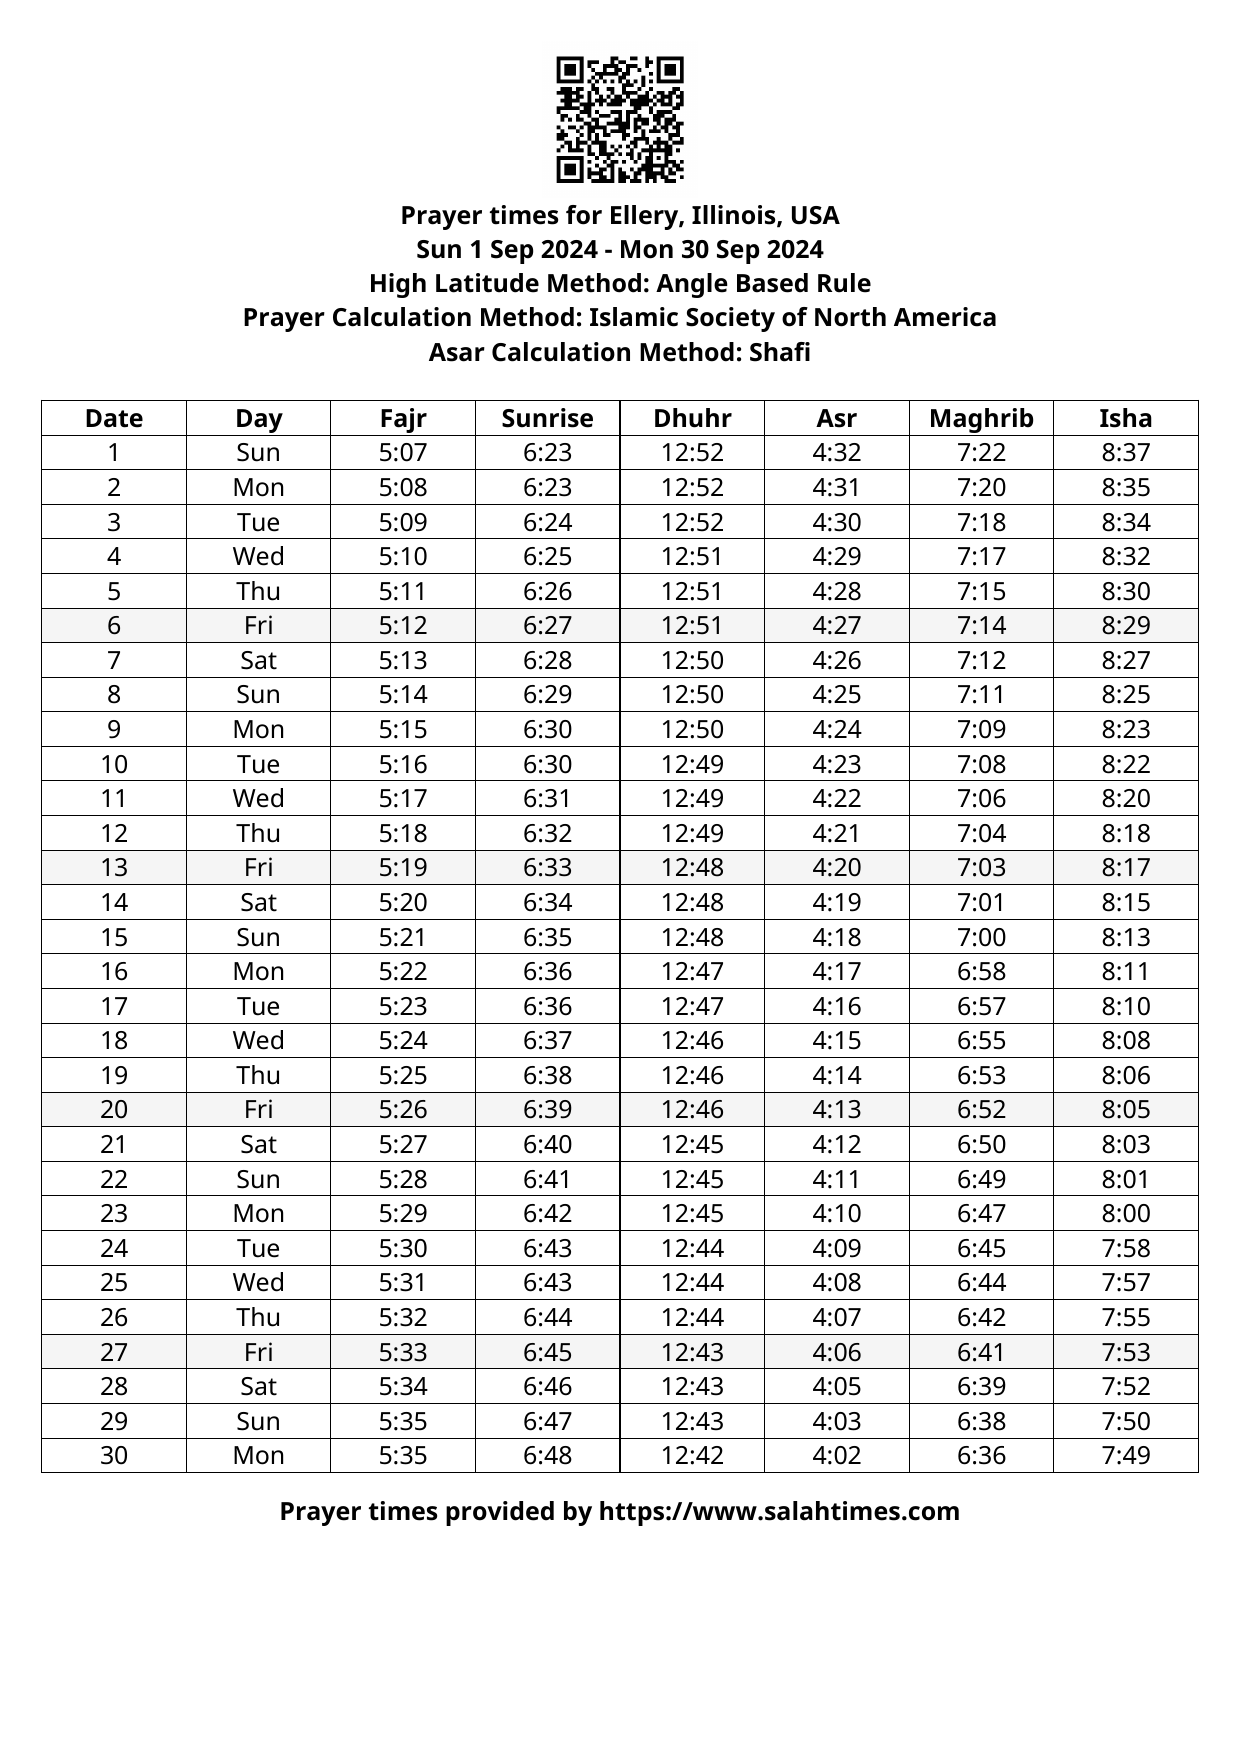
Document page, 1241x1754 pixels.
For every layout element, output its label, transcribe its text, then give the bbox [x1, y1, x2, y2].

table_header Day [187, 401, 330, 434]
table_cell 4:23 [765, 747, 909, 780]
table_cell 15 [42, 920, 186, 953]
table_cell 4:30 [765, 505, 909, 538]
table_cell 8:05 [1054, 1093, 1198, 1126]
table_cell 12:45 [621, 1127, 764, 1161]
table_cell Sun [187, 1162, 330, 1195]
table_cell 6:36 [476, 954, 619, 988]
table_cell 8:30 [1054, 574, 1198, 607]
table_cell 22 [42, 1162, 186, 1195]
table_cell 8:18 [1054, 816, 1198, 849]
text Asar Calculation Method: Shafi [42, 334, 1198, 368]
table_cell 17 [42, 989, 186, 1022]
table_cell 12:44 [621, 1231, 764, 1264]
table_cell Fri [187, 1093, 330, 1126]
table_cell 4:14 [765, 1058, 909, 1092]
table_cell 12:48 [621, 885, 764, 919]
table_cell 7:11 [910, 678, 1053, 711]
table_cell 6:39 [910, 1369, 1053, 1403]
table_cell 8:29 [1054, 609, 1198, 642]
table_cell 7:00 [910, 920, 1053, 953]
table_cell 4:12 [765, 1127, 909, 1161]
table_cell 8:35 [1054, 470, 1198, 504]
table_cell 4:31 [765, 470, 909, 504]
table_cell 5:30 [331, 1231, 475, 1264]
table_cell 5:29 [331, 1196, 475, 1230]
table_cell 6:30 [476, 712, 619, 746]
table_cell 4:20 [765, 851, 909, 884]
table_cell 6:34 [476, 885, 619, 919]
table_cell 5:16 [331, 747, 475, 780]
table_cell Mon [187, 470, 330, 504]
table_cell 14 [42, 885, 186, 919]
table_cell 13 [42, 851, 186, 884]
table_cell 8:37 [1054, 436, 1198, 469]
table_cell 6:47 [476, 1404, 619, 1437]
table_cell 5:10 [331, 539, 475, 573]
table_cell 7:15 [910, 574, 1053, 607]
table_cell 21 [42, 1127, 186, 1161]
table_cell Fri [187, 609, 330, 642]
table_cell 12:47 [621, 989, 764, 1022]
table_cell 7:01 [910, 885, 1053, 919]
table_cell 5:09 [331, 505, 475, 538]
table_cell 20 [42, 1093, 186, 1126]
table_cell 5:13 [331, 643, 475, 677]
table_header Maghrib [910, 401, 1053, 434]
text High Latitude Method: Angle Based Rule [42, 266, 1198, 300]
table_cell 12:50 [621, 643, 764, 677]
table_cell Thu [187, 574, 330, 607]
table_cell 4:08 [765, 1266, 909, 1299]
table_cell 26 [42, 1300, 186, 1334]
table_cell 4:21 [765, 816, 909, 849]
table_cell 6:27 [476, 609, 619, 642]
table_cell 4 [42, 539, 186, 573]
table_cell 5:25 [331, 1058, 475, 1092]
table_cell 4:05 [765, 1369, 909, 1403]
table_cell 27 [42, 1335, 186, 1368]
table_cell 12:42 [621, 1439, 764, 1472]
table_cell 12:45 [621, 1162, 764, 1195]
table_cell 6:35 [476, 920, 619, 953]
table_cell 25 [42, 1266, 186, 1299]
table_cell 29 [42, 1404, 186, 1437]
table_cell 5:07 [331, 436, 475, 469]
table_cell Sat [187, 643, 330, 677]
table_cell 12:46 [621, 1093, 764, 1126]
table_cell 7:53 [1054, 1335, 1198, 1368]
table_cell Mon [187, 954, 330, 988]
table_cell Sat [187, 885, 330, 919]
table_cell 6:50 [910, 1127, 1053, 1161]
table_cell 4:27 [765, 609, 909, 642]
table_cell 12:46 [621, 1024, 764, 1057]
table_cell 4:19 [765, 885, 909, 919]
table_cell 6:49 [910, 1162, 1053, 1195]
table_cell 5:15 [331, 712, 475, 746]
table_cell Mon [187, 1439, 330, 1472]
table_cell Sat [187, 1127, 330, 1161]
table_cell 6:43 [476, 1266, 619, 1299]
table_cell 12:49 [621, 816, 764, 849]
table_cell Tue [187, 1231, 330, 1264]
table_cell 7:55 [1054, 1300, 1198, 1334]
table_cell 8:00 [1054, 1196, 1198, 1230]
table_cell Thu [187, 1300, 330, 1334]
table_cell 6:24 [476, 505, 619, 538]
table_cell 6:40 [476, 1127, 619, 1161]
table_cell 5:34 [331, 1369, 475, 1403]
table_cell 4:25 [765, 678, 909, 711]
table_cell 8:32 [1054, 539, 1198, 573]
table_cell 30 [42, 1439, 186, 1472]
table_cell 5:12 [331, 609, 475, 642]
table_cell 6:43 [476, 1231, 619, 1264]
table_cell 8:27 [1054, 643, 1198, 677]
table_cell 4:18 [765, 920, 909, 953]
table_cell 12:43 [621, 1369, 764, 1403]
table_cell 5:11 [331, 574, 475, 607]
table_cell 7:49 [1054, 1439, 1198, 1472]
table_cell 6:28 [476, 643, 619, 677]
table_cell 5:22 [331, 954, 475, 988]
table_cell 5:19 [331, 851, 475, 884]
table_cell 7:08 [910, 747, 1053, 780]
table_cell 23 [42, 1196, 186, 1230]
table_cell 12:50 [621, 712, 764, 746]
table_cell 5:35 [331, 1439, 475, 1472]
table_cell 12:52 [621, 505, 764, 538]
table_cell 6:57 [910, 989, 1053, 1022]
table_cell 6:33 [476, 851, 619, 884]
table_cell 12:44 [621, 1300, 764, 1334]
table_cell 7:04 [910, 816, 1053, 849]
table_cell 6:31 [476, 781, 619, 815]
table_cell 7:06 [910, 781, 1053, 815]
table_header Dhuhr [621, 401, 764, 434]
table_cell 4:06 [765, 1335, 909, 1368]
table_cell 8:15 [1054, 885, 1198, 919]
table_cell 5:26 [331, 1093, 475, 1126]
table_cell 5:24 [331, 1024, 475, 1057]
table_cell 12:48 [621, 851, 764, 884]
table_cell Mon [187, 1196, 330, 1230]
table_cell 7:52 [1054, 1369, 1198, 1403]
table_cell 7:20 [910, 470, 1053, 504]
table_cell 6:58 [910, 954, 1053, 988]
table_cell 4:02 [765, 1439, 909, 1472]
table_cell 6:47 [910, 1196, 1053, 1230]
table_cell 12:43 [621, 1335, 764, 1368]
table_cell 12:49 [621, 747, 764, 780]
table_cell 4:22 [765, 781, 909, 815]
table_cell Sat [187, 1369, 330, 1403]
table_cell 8:13 [1054, 920, 1198, 953]
table_cell Fri [187, 1335, 330, 1368]
table_cell 7:14 [910, 609, 1053, 642]
table_cell 8 [42, 678, 186, 711]
table_cell 5:14 [331, 678, 475, 711]
table_cell 5:33 [331, 1335, 475, 1368]
table_cell 12:45 [621, 1196, 764, 1230]
table_cell 4:32 [765, 436, 909, 469]
table_cell 6:25 [476, 539, 619, 573]
table_cell 1 [42, 436, 186, 469]
table_cell 6:23 [476, 470, 619, 504]
table_cell 16 [42, 954, 186, 988]
table_header Fajr [331, 401, 475, 434]
table_cell 6:37 [476, 1024, 619, 1057]
table_cell 5:23 [331, 989, 475, 1022]
table_cell 6:32 [476, 816, 619, 849]
text Prayer Calculation Method: Islamic Society of North America [42, 300, 1198, 334]
table_cell 6:41 [910, 1335, 1053, 1368]
text Sun 1 Sep 2024 - Mon 30 Sep 2024 [42, 232, 1198, 266]
table_cell 7:09 [910, 712, 1053, 746]
table_cell 4:09 [765, 1231, 909, 1264]
table_cell 6:38 [476, 1058, 619, 1092]
table_cell 19 [42, 1058, 186, 1092]
table_cell 5:35 [331, 1404, 475, 1437]
table_cell 6:36 [476, 989, 619, 1022]
table_cell 4:28 [765, 574, 909, 607]
table_cell 8:17 [1054, 851, 1198, 884]
table_header Sunrise [476, 401, 619, 434]
table_cell 5:31 [331, 1266, 475, 1299]
table_cell 6:44 [910, 1266, 1053, 1299]
table_cell 6:41 [476, 1162, 619, 1195]
table_cell 12:52 [621, 436, 764, 469]
table_cell 8:25 [1054, 678, 1198, 711]
table_cell Wed [187, 781, 330, 815]
table_cell 24 [42, 1231, 186, 1264]
table_cell 5:18 [331, 816, 475, 849]
table_cell Sun [187, 1404, 330, 1437]
text Prayer times for Ellery, Illinois, USA [42, 198, 1198, 232]
table_cell Thu [187, 1058, 330, 1092]
table_cell 5:27 [331, 1127, 475, 1161]
table_cell Sun [187, 920, 330, 953]
table_cell 4:07 [765, 1300, 909, 1334]
table_cell 12:51 [621, 609, 764, 642]
table_cell 4:11 [765, 1162, 909, 1195]
table_cell Sun [187, 436, 330, 469]
table_cell 12 [42, 816, 186, 849]
table_cell 5 [42, 574, 186, 607]
table_cell 6:36 [910, 1439, 1053, 1472]
table_cell 4:29 [765, 539, 909, 573]
table_cell 12:52 [621, 470, 764, 504]
table_cell 8:10 [1054, 989, 1198, 1022]
table_cell 4:15 [765, 1024, 909, 1057]
table_cell 5:20 [331, 885, 475, 919]
table_cell Tue [187, 747, 330, 780]
table_cell 4:10 [765, 1196, 909, 1230]
table_cell 2 [42, 470, 186, 504]
table_cell 6:38 [910, 1404, 1053, 1437]
table_cell 8:22 [1054, 747, 1198, 780]
table_cell 12:43 [621, 1404, 764, 1437]
table_cell 5:32 [331, 1300, 475, 1334]
table_cell 6:30 [476, 747, 619, 780]
table_cell 7:58 [1054, 1231, 1198, 1264]
table_cell Wed [187, 1266, 330, 1299]
table_cell 8:08 [1054, 1024, 1198, 1057]
table_cell 6:44 [476, 1300, 619, 1334]
table_cell 8:23 [1054, 712, 1198, 746]
table_cell Sun [187, 678, 330, 711]
table_cell 28 [42, 1369, 186, 1403]
table_cell 12:46 [621, 1058, 764, 1092]
table_cell 8:06 [1054, 1058, 1198, 1092]
table_cell 6:53 [910, 1058, 1053, 1092]
table_cell 7 [42, 643, 186, 677]
table_cell 5:17 [331, 781, 475, 815]
table_cell 7:22 [910, 436, 1053, 469]
table_cell 6 [42, 609, 186, 642]
table_cell 12:47 [621, 954, 764, 988]
table_cell 11 [42, 781, 186, 815]
table_cell 5:08 [331, 470, 475, 504]
table_cell 8:11 [1054, 954, 1198, 988]
table_cell 9 [42, 712, 186, 746]
table_cell Mon [187, 712, 330, 746]
table_cell 6:48 [476, 1439, 619, 1472]
table_cell 6:23 [476, 436, 619, 469]
table_cell 6:55 [910, 1024, 1053, 1057]
table_cell Wed [187, 1024, 330, 1057]
table_cell Tue [187, 989, 330, 1022]
table_cell 6:45 [476, 1335, 619, 1368]
table_cell 7:18 [910, 505, 1053, 538]
table_cell 8:20 [1054, 781, 1198, 815]
table_cell 7:57 [1054, 1266, 1198, 1299]
table_cell 6:52 [910, 1093, 1053, 1126]
table_cell 4:03 [765, 1404, 909, 1437]
table_cell 7:17 [910, 539, 1053, 573]
table_cell 12:48 [621, 920, 764, 953]
picture [542, 41, 699, 198]
table_cell 4:24 [765, 712, 909, 746]
table_cell 6:39 [476, 1093, 619, 1126]
text Prayer times provided by https://www.salahtimes.com [42, 1494, 1198, 1528]
table_cell 12:44 [621, 1266, 764, 1299]
table_cell Tue [187, 505, 330, 538]
table_cell 4:26 [765, 643, 909, 677]
table_cell 4:17 [765, 954, 909, 988]
table_cell 12:51 [621, 574, 764, 607]
table_cell 5:21 [331, 920, 475, 953]
table_cell 6:26 [476, 574, 619, 607]
table_cell Thu [187, 816, 330, 849]
table_cell 12:49 [621, 781, 764, 815]
table_header Date [42, 401, 186, 434]
table_cell 6:46 [476, 1369, 619, 1403]
table_cell 12:51 [621, 539, 764, 573]
table_cell 6:45 [910, 1231, 1053, 1264]
table_cell 10 [42, 747, 186, 780]
table_cell 4:16 [765, 989, 909, 1022]
table_header Asr [765, 401, 909, 434]
table_cell 8:03 [1054, 1127, 1198, 1161]
table_cell Fri [187, 851, 330, 884]
table_cell 7:50 [1054, 1404, 1198, 1437]
table_cell 8:34 [1054, 505, 1198, 538]
table_cell 4:13 [765, 1093, 909, 1126]
table_cell 8:01 [1054, 1162, 1198, 1195]
table_cell 12:50 [621, 678, 764, 711]
table_cell 6:29 [476, 678, 619, 711]
table_cell 18 [42, 1024, 186, 1057]
table_cell 3 [42, 505, 186, 538]
table_header Isha [1054, 401, 1198, 434]
table_cell Wed [187, 539, 330, 573]
table_cell 7:12 [910, 643, 1053, 677]
table_cell 7:03 [910, 851, 1053, 884]
table_cell 6:42 [476, 1196, 619, 1230]
table_cell 6:42 [910, 1300, 1053, 1334]
table_cell 5:28 [331, 1162, 475, 1195]
